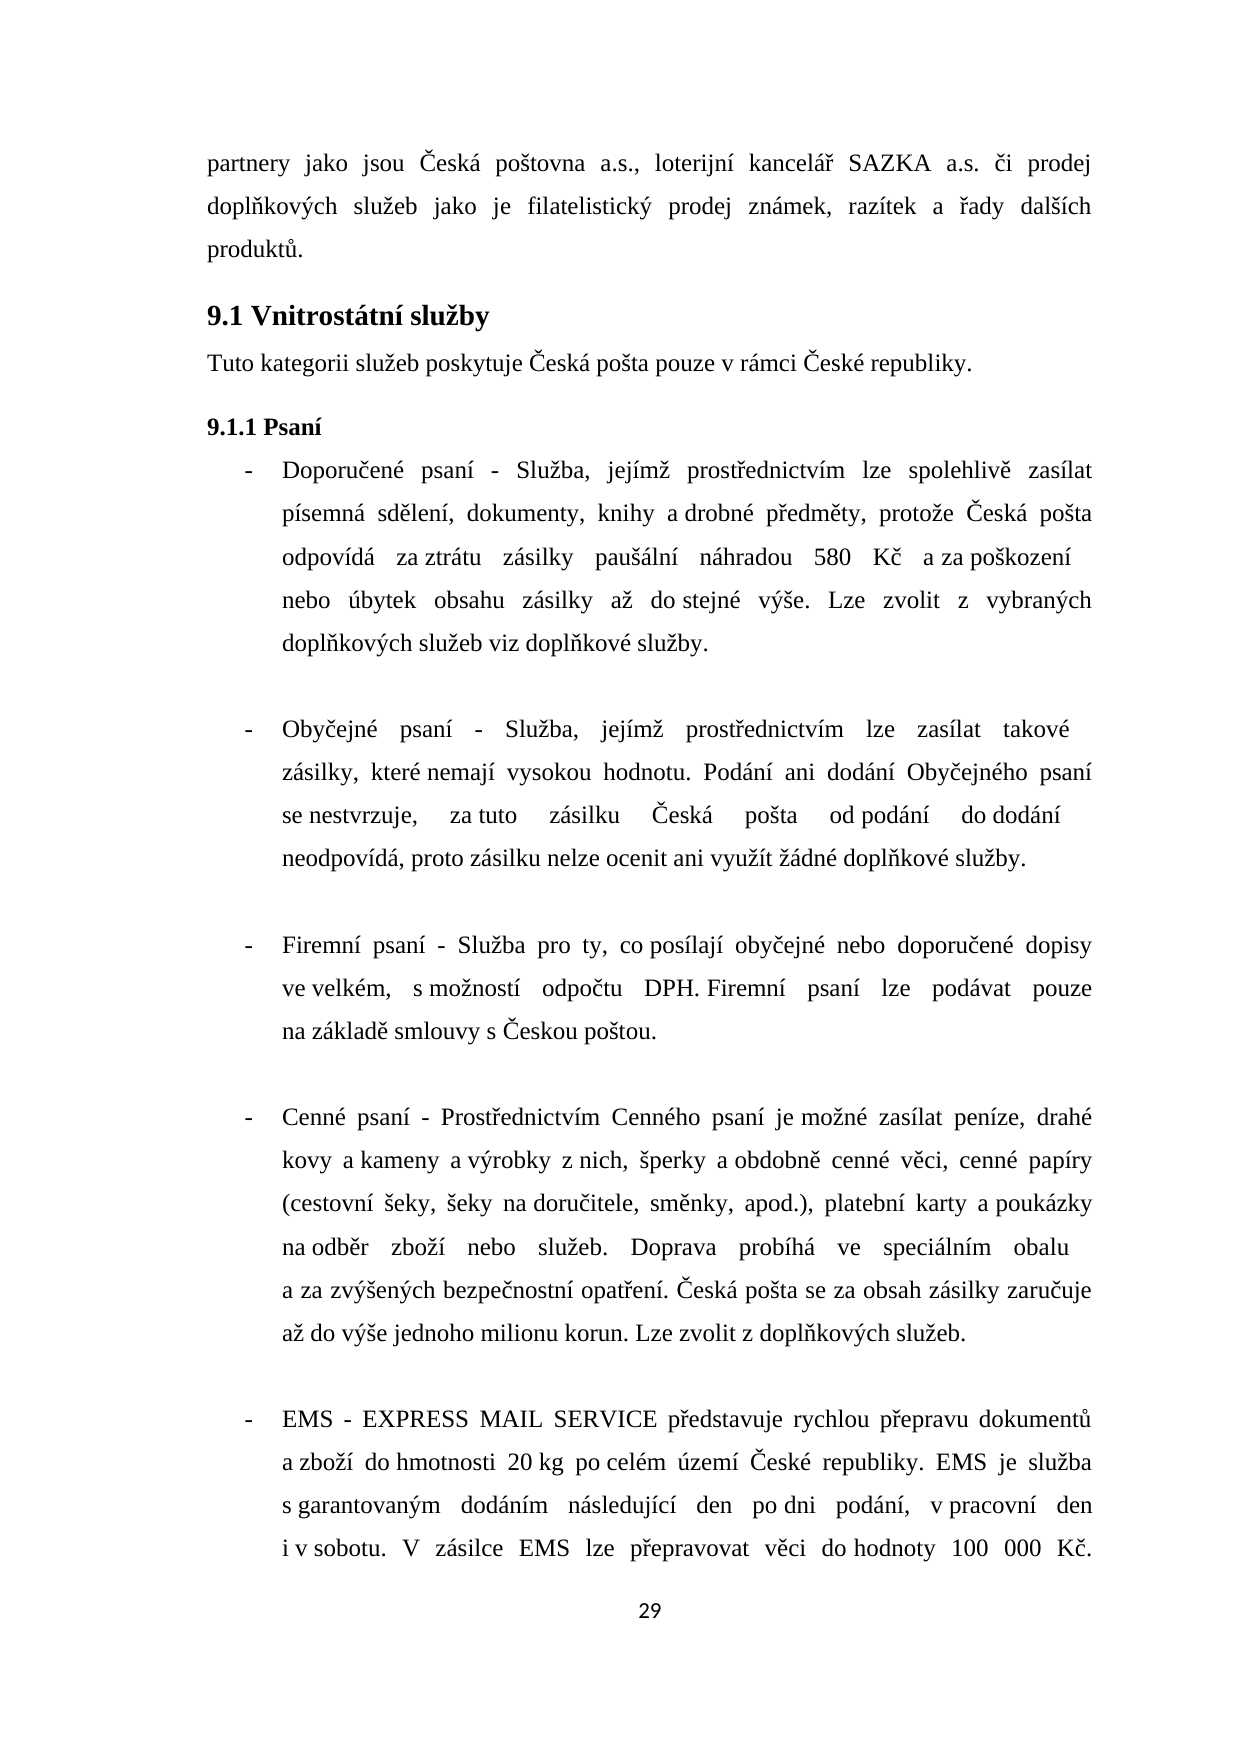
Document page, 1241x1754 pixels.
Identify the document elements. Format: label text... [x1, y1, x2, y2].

subtitle 9.1 Vnitrostátní služby [207, 298, 1092, 331]
list Cenné psaní - Prostřednictvím Cenného psaní je možné zasílat peníze, drahé kovy a kameny a výrobky z nich, šperky a obdobně cenné věci, cenné papíry (cestovní šeky, šeky na doručitele, směnky, apod.), platební karty a poukázky na odběr zboží nebo služeb. Doprava probíhá ve speciálním obalu a za zvýšených bezpečnostní opatření. Česká pošta se za obsah zásilky zaručuje až do výše jednoho milionu korun. Lze zvolit z doplňkových služeb. [244, 1102, 1092, 1347]
list Doporučené psaní - Služba, jejímž prostřednictvím lze spolehlivě zasílat písemná sdělení, dokumenty, knihy a drobné předměty, protože Česká pošta odpovídá za ztrátu zásilky paušální náhradou 580 Kč a za poškození nebo úbytek obsahu zásilky až do stejné výše. Lze zvolit z vybraných doplňkových služeb viz doplňkové služby. [244, 455, 1092, 657]
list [244, 1404, 1092, 1562]
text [207, 148, 1092, 263]
list Firemní psaní - Služba pro ty, co posílají obyčejné nebo doporučené dopisy ve velkém, s možností odpočtu DPH. Firemní psaní lze podávat pouze na základě smlouvy s Českou poštou. [244, 930, 1092, 1045]
list Obyčejné psaní - Služba, jejímž prostřednictvím lze zasílat takové zásilky, které nemají vysokou hodnotu. Podání ani dodání Obyčejného psaní se nestvrzuje, za tuto zásilku Česká pošta od podání do dodání neodpovídá, proto zásilku nelze ocenit ani využít žádné doplňkové služby. [244, 714, 1092, 872]
subtitle 9.1.1 Psaní [207, 412, 1092, 441]
text Tuto kategorii služeb poskytuje Česká pošta pouze v rámci České republiky. [207, 348, 1092, 377]
